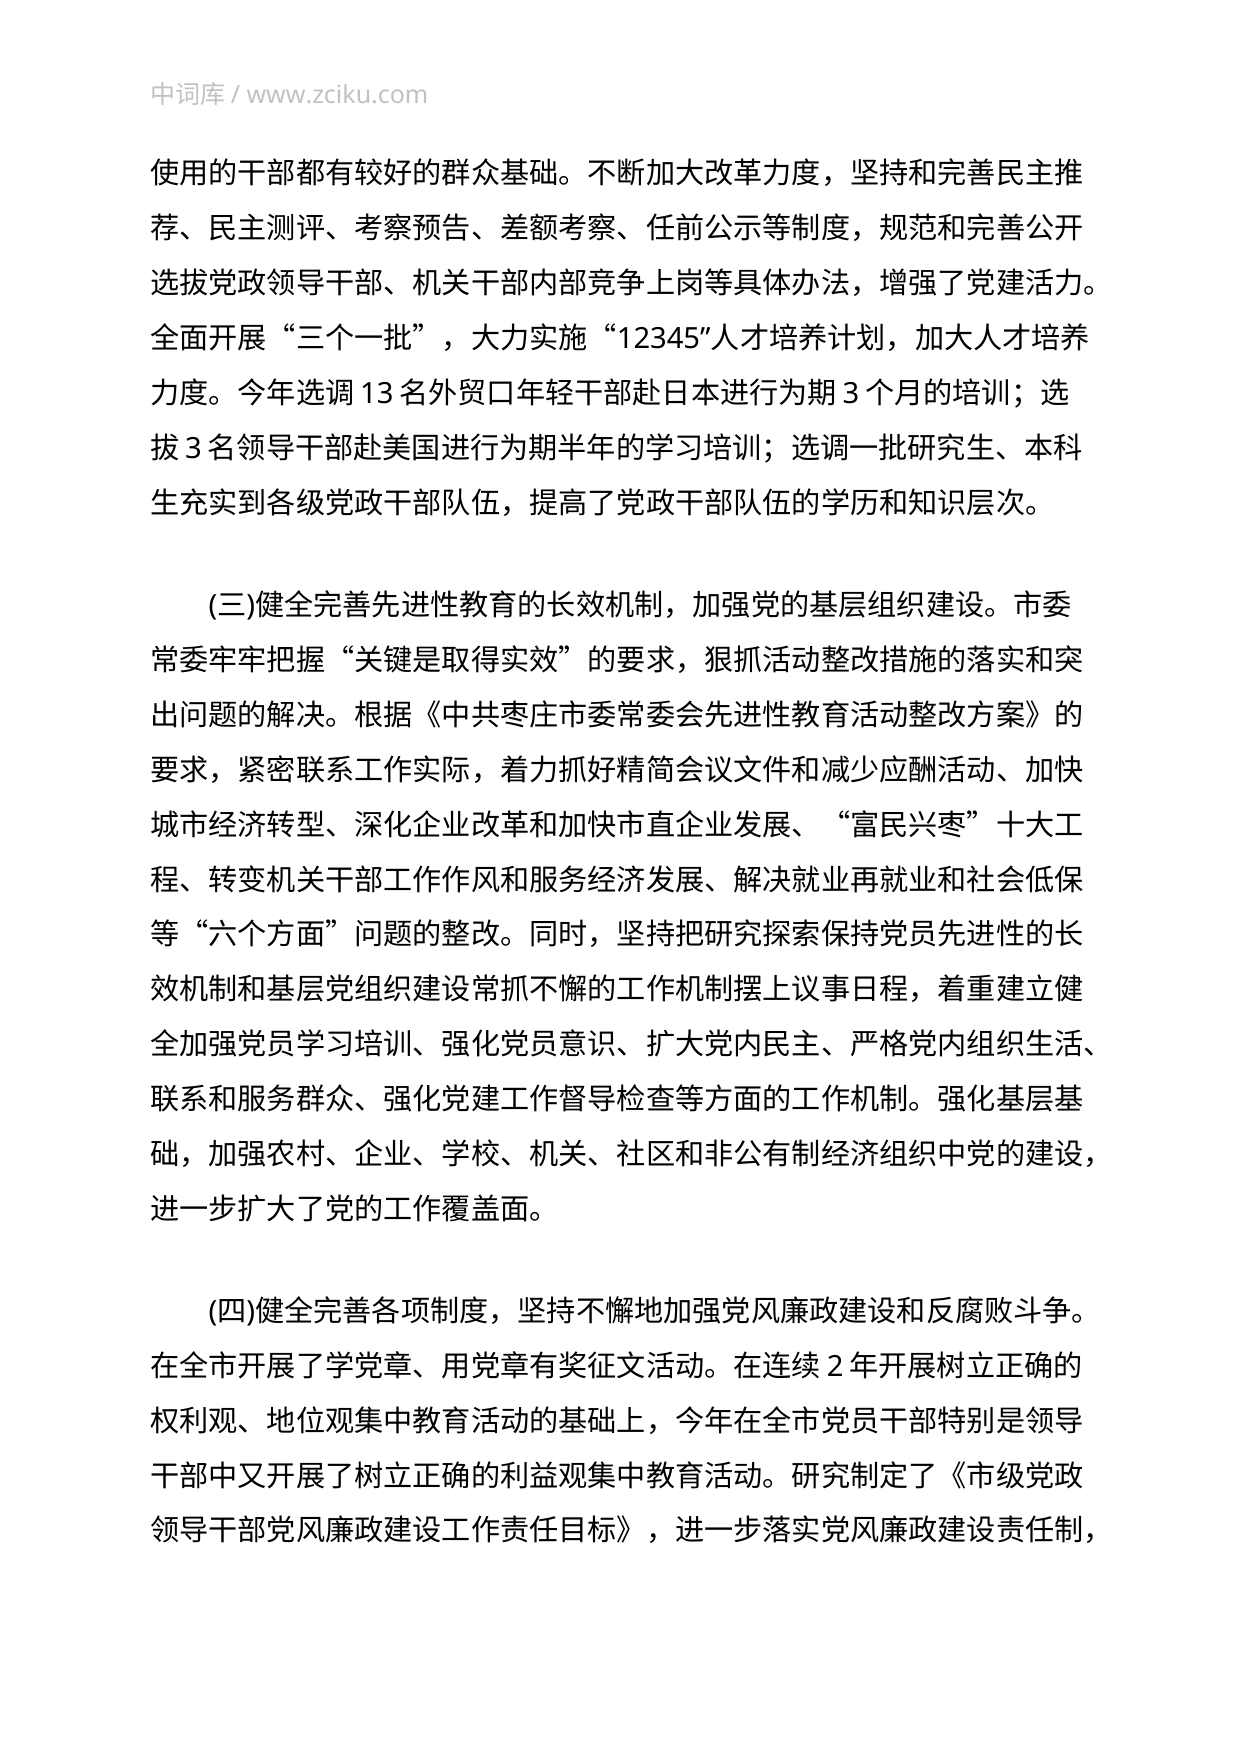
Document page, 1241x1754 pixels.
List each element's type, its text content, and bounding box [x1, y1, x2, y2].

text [150, 1287, 1090, 1549]
text (三)健全完善先进性教育的长效机制，加强党的基层组织建设。市委常委牢牢把握“关键是取得实效”的要求，狠抓活动整改措施的落实和突出问题的解决。根据《中共枣庄市委常委会先进性教育活动整改方案》的要求，紧密联系工作实际，着力抓好精简会议文件和减少应酬活动、加快城市经济转型、深化企业改革和加快市直企业发展、“富民兴枣”十大工程、转变机关干部工作作风和服务经济发展、解决就业再就业和社会低保等“六个方面”问题的整改。同时，坚持把研究探索保持党员先进性的长效机制和基层党组织建设常抓不懈的工作机制摆上议事日程，着重建立健全加强党员学习培训、强化党员意识、扩大党内民主、严格党内组织生活、联系和服务群众、强化党建工作督导检查等方面的工作机制。强化基层基础，加强农村、企业、学校、机关、社区和非公有制经济组织中党的建设，进一步扩大了党的工作覆盖面。 [150, 581, 1090, 1228]
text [150, 150, 1090, 522]
